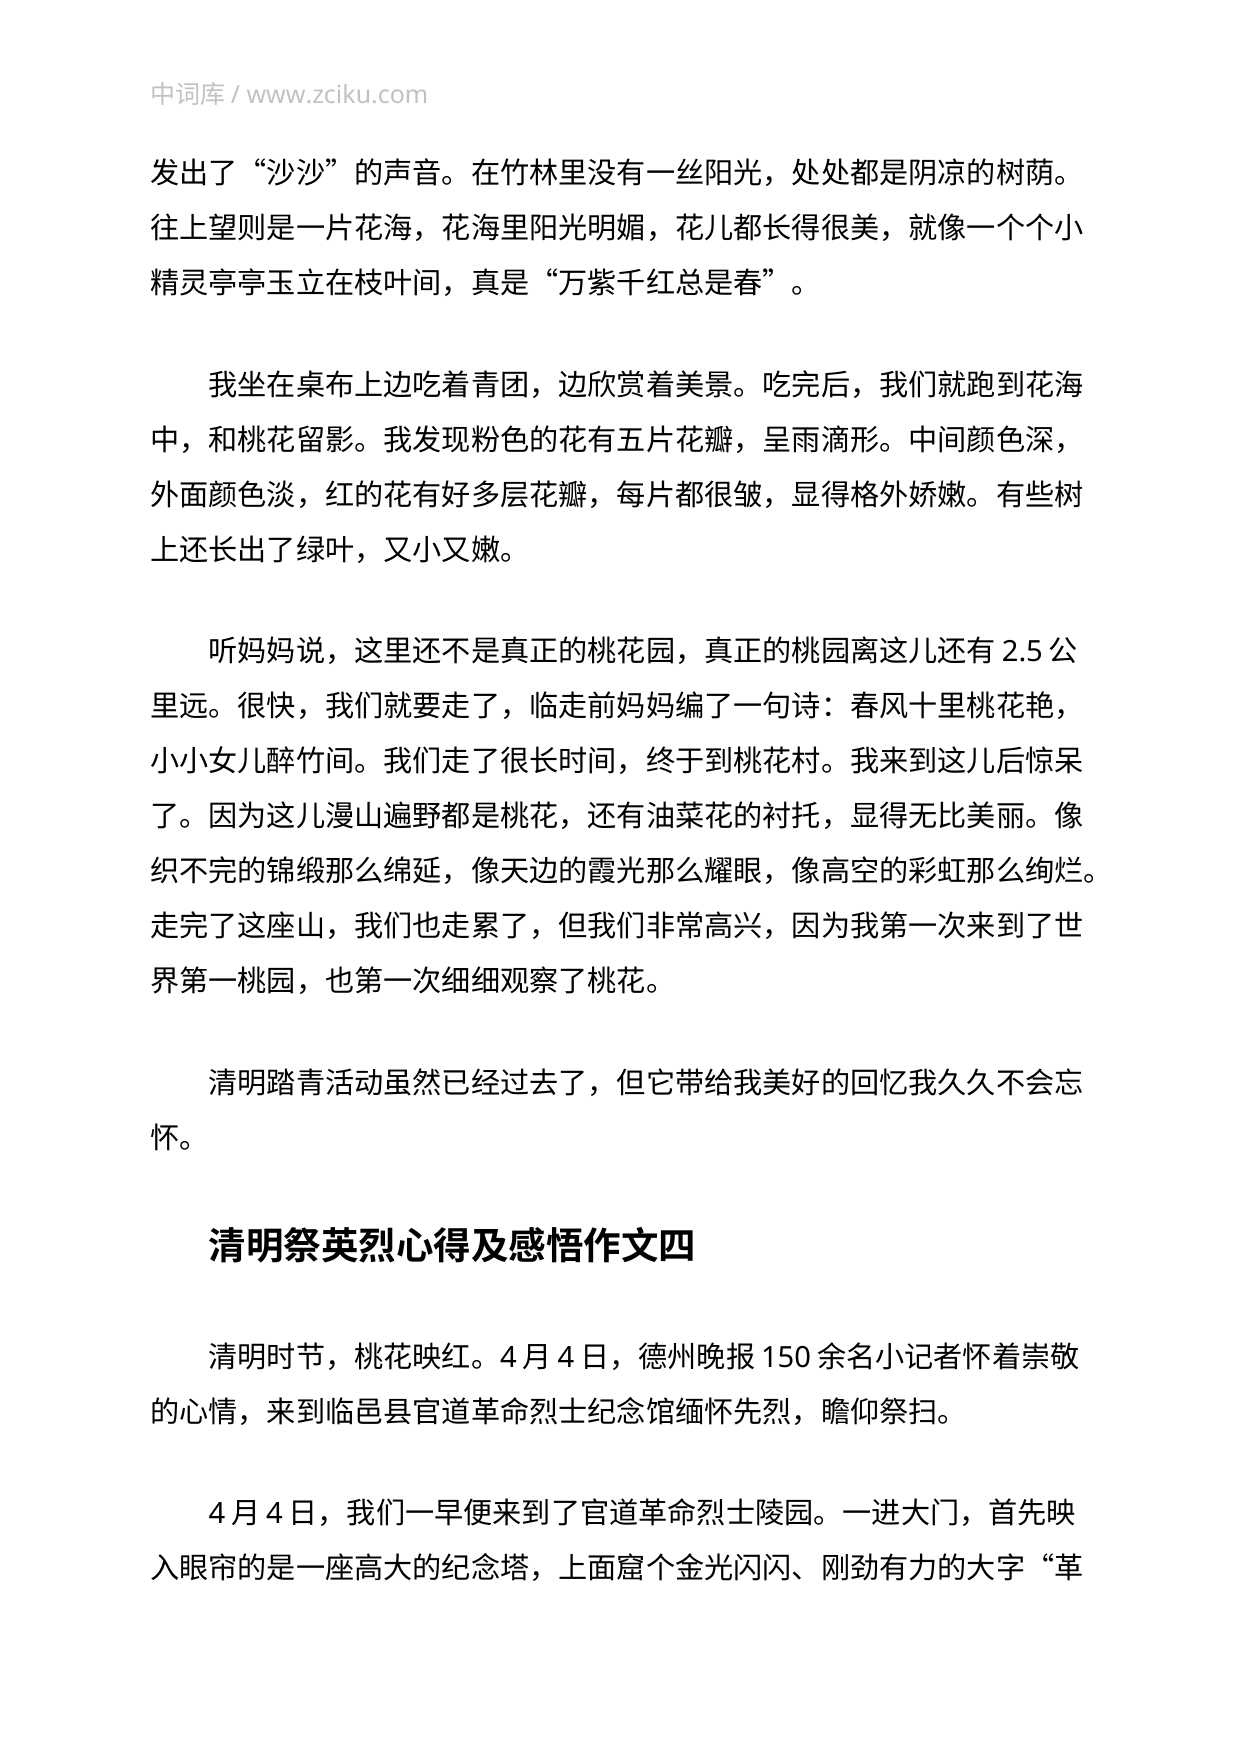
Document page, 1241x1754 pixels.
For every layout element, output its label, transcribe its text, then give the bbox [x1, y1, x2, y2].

text 我坐在桌布上边吃着青团，边欣赏着美景。吃完后，我们就跑到花海中，和桃花留影。我发现粉色的花有五片花瓣，呈雨滴形。中间颜色深，外面颜色淡，红的花有好多层花瓣，每片都很皱，显得格外娇嫩。有些树上还长出了绿叶，又小又嫩。 [150, 362, 1090, 568]
text 听妈妈说，这里还不是真正的桃花园，真正的桃园离这儿还有2.5公里远。很快，我们就要走了，临走前妈妈编了一句诗：春风十里桃花艳，小小女儿醉竹间。我们走了很长时间，终于到桃花村。我来到这儿后惊呆了。因为这儿漫山遍野都是桃花，还有油菜花的衬托，显得无比美丽。像织不完的锦缎那么绵延，像天边的霞光那么耀眼，像高空的彩虹那么绚烂。走完了这座山，我们也走累了，但我们非常高兴，因为我第一次来到了世界第一桃园，也第一次细细观察了桃花。 [150, 628, 1090, 1000]
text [150, 150, 1090, 302]
text 清明祭英烈心得及感悟作文四 [150, 1216, 1090, 1270]
text 清明踏青活动虽然已经过去了，但它带给我美好的回忆我久久不会忘怀。 [150, 1059, 1090, 1156]
text 清明时节，桃花映红。4月4日，德州晚报150余名小记者怀着崇敬的心情，来到临邑县官道革命烈士纪念馆缅怀先烈，瞻仰祭扫。 [150, 1333, 1090, 1431]
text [150, 1490, 1090, 1587]
